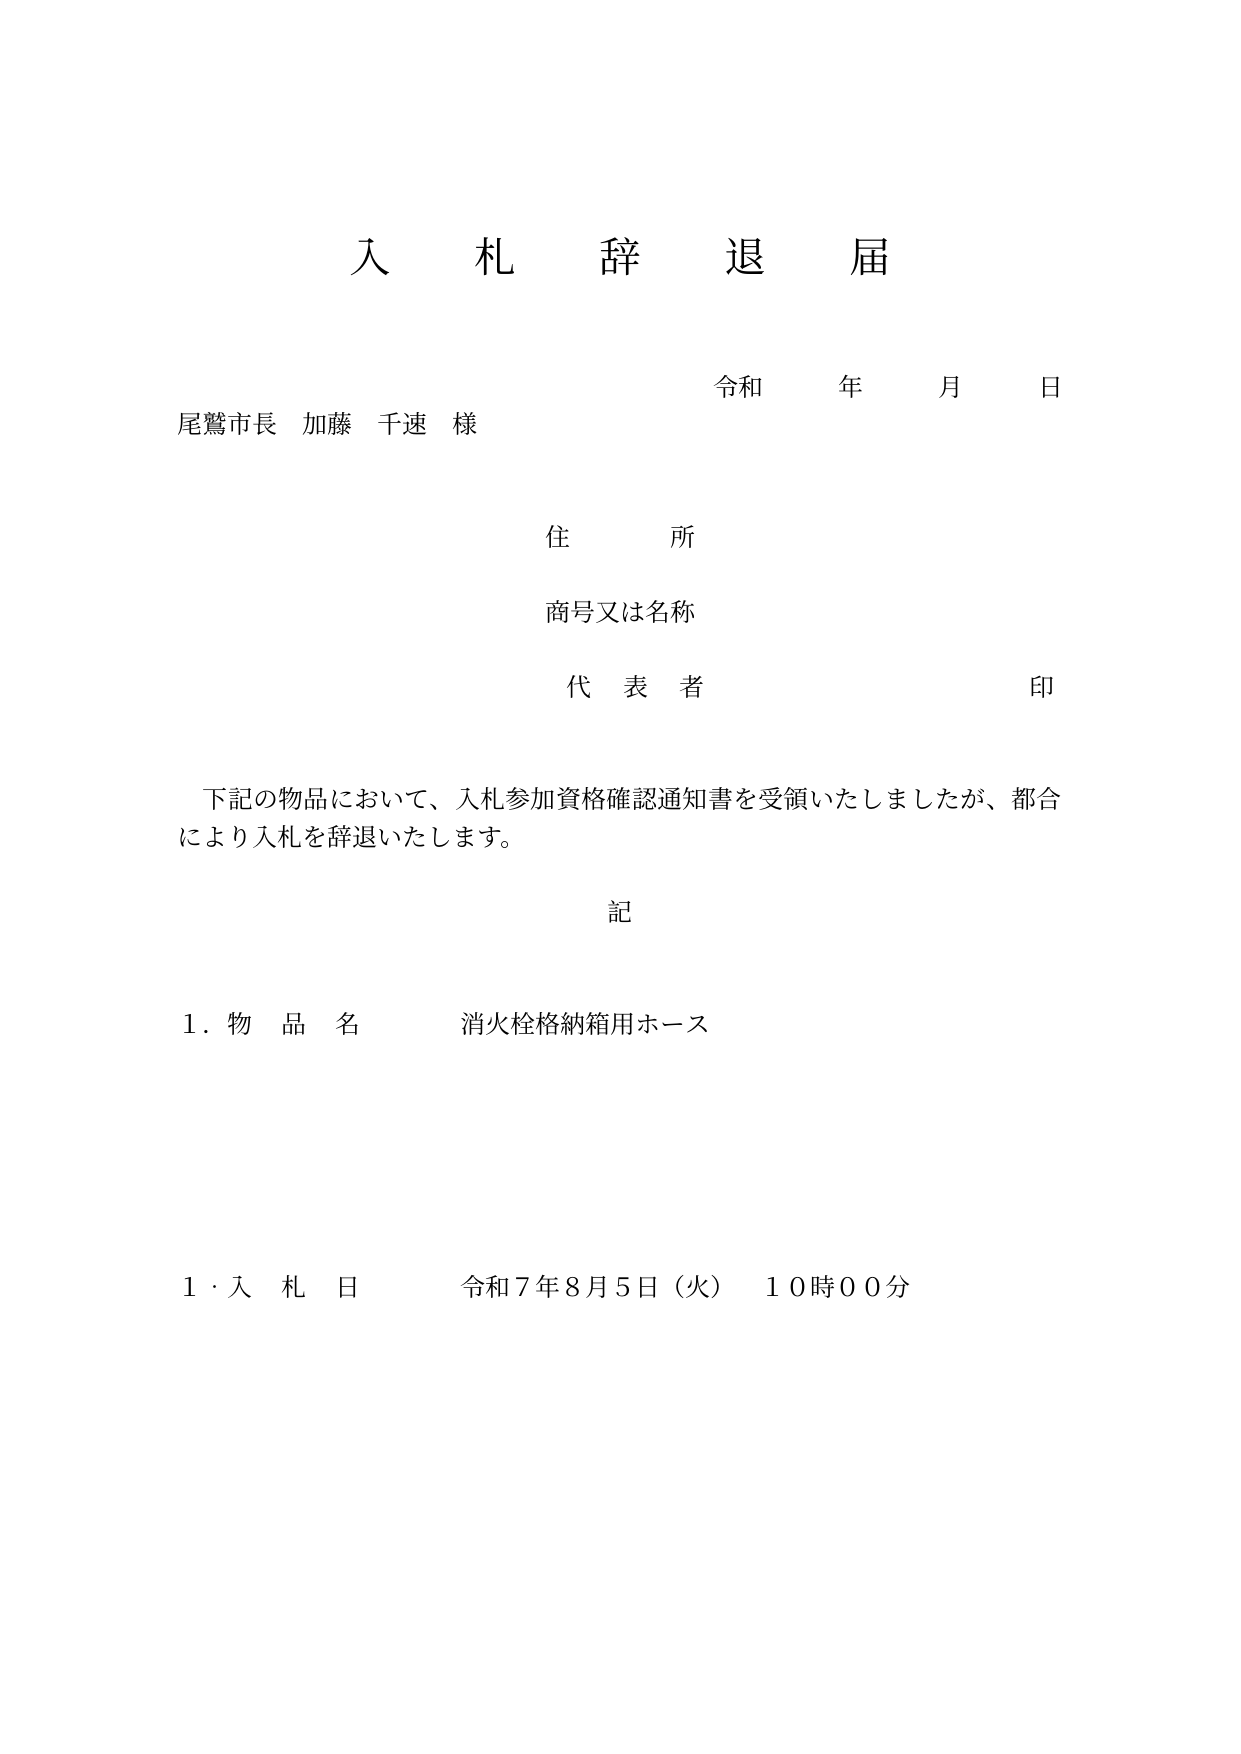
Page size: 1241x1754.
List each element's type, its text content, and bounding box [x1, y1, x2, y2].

text 商号又は名称 [177, 592, 1063, 629]
text １．物品名 消火栓格納箱用ホース [177, 1004, 1063, 1042]
subtitle 記 [177, 892, 1063, 929]
subtitle 住 所 [177, 517, 1063, 554]
text １．入札日 令和７年８月５日（火） １０時００分 [177, 1267, 1063, 1304]
text 入 札 辞 退 届 [177, 217, 1063, 292]
text 下記の物品において、入札参加資格確認通知書を受領いたしましたが、都合により入札を辞退いたします。 [177, 779, 1063, 854]
text 代 表 者 印 [177, 667, 1054, 704]
text 尾鷲市長 加藤 千速 様 [177, 404, 1063, 442]
text 令和 年 月 日 [177, 367, 1063, 404]
